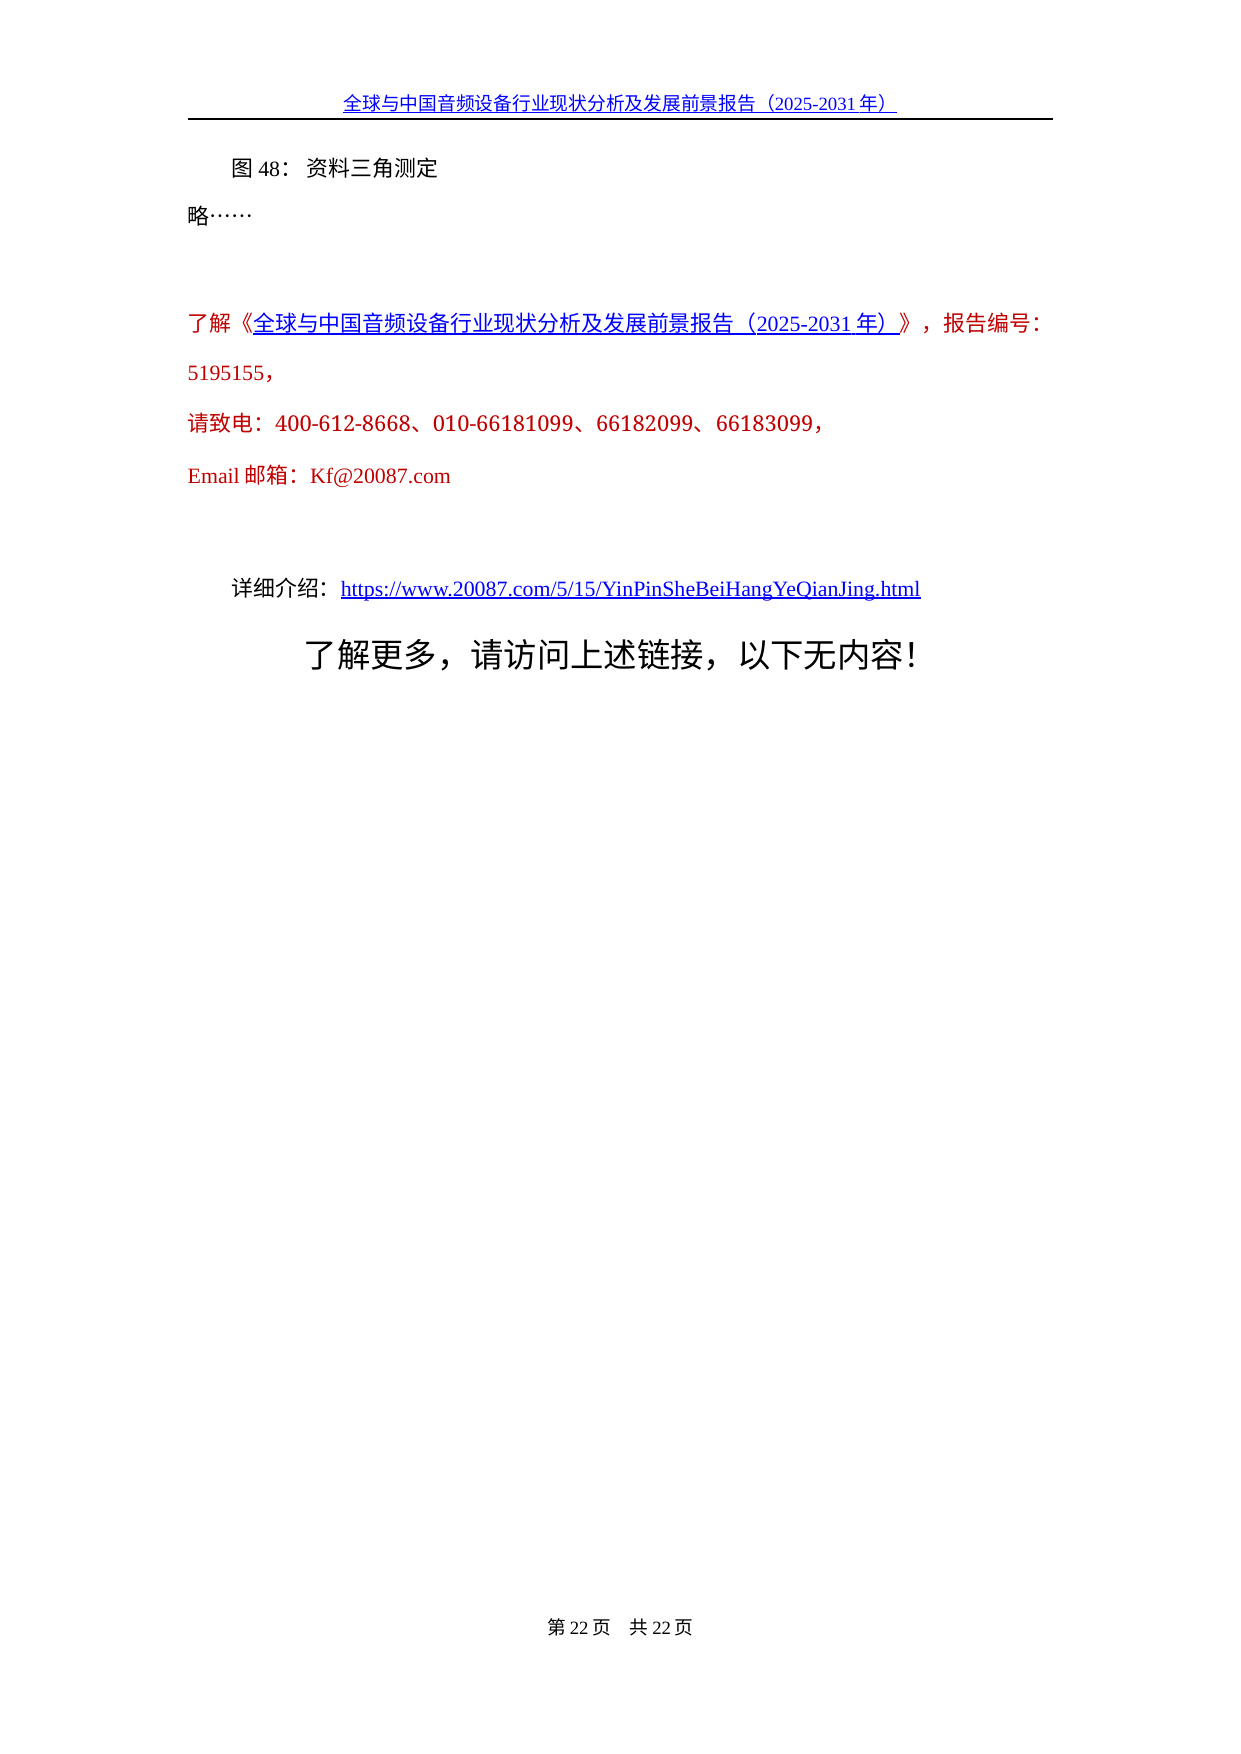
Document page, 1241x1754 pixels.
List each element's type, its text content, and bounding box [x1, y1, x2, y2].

title 了解更多，请访问上述链接，以下无内容！ [187, 620, 1053, 685]
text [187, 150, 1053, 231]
text 请致电：400-612-8668、010-66181099、66182099、66183099， [187, 406, 1053, 438]
text 了解《全球与中国音频设备行业现状分析及发展前景报告（2025-2031年）》，报告编号：5195155， [187, 305, 1053, 387]
text 详细介绍：https://www.20087.com/5/15/YinPinSheBeiHangYeQianJing.html [187, 570, 1053, 603]
text Email邮箱：Kf@20087.com [187, 457, 1053, 490]
